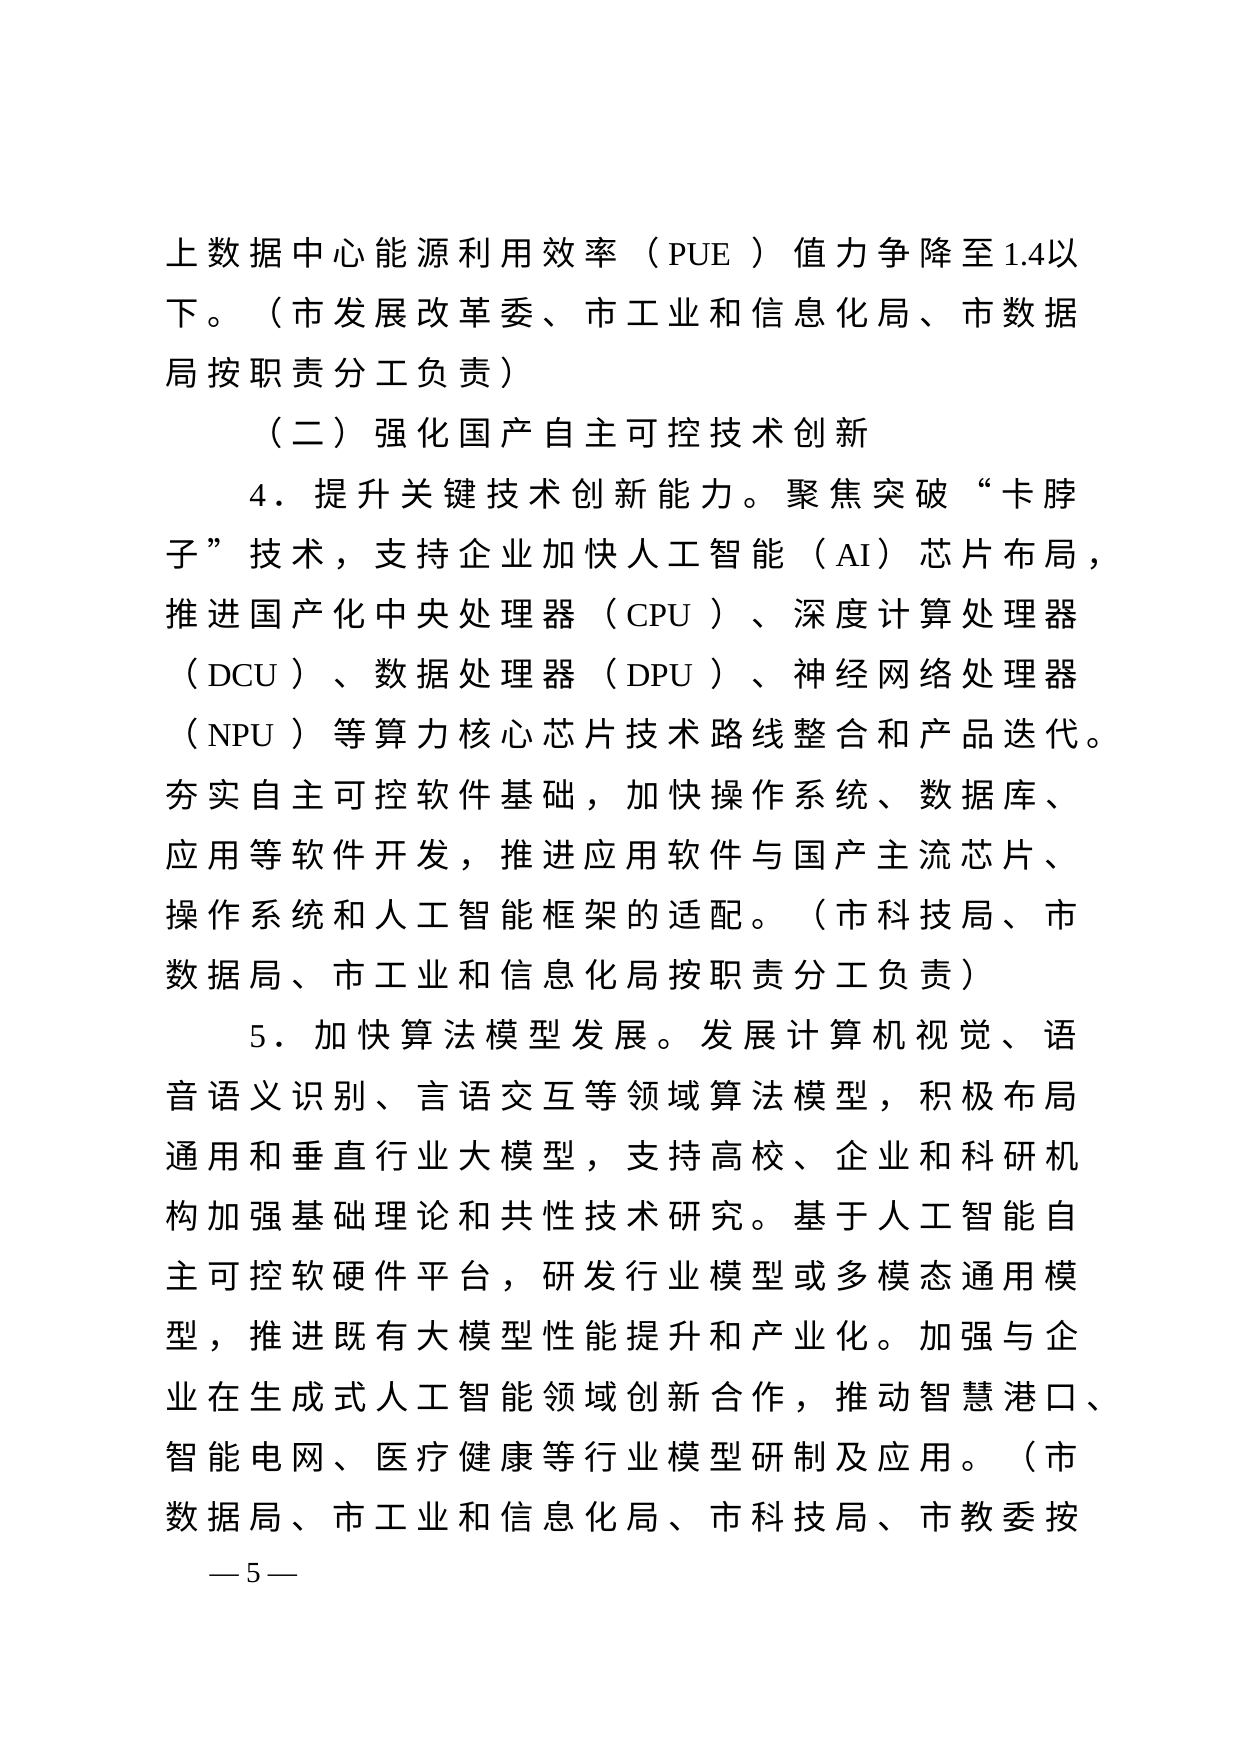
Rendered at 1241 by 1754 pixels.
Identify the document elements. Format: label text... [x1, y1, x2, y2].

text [165, 1003, 1087, 1545]
text （二）强化国产自主可控技术创新 [165, 401, 1087, 461]
text 4．提升关键技术创新能力。聚焦突破“卡脖子”技术，支持企业加快人工智能（AI）芯片布局，推进国产化中央处理器（CPU）、深度计算处理器（DCU）、数据处理器（DPU）、神经网络处理器（NPU）等算力核心芯片技术路线整合和产品迭代。夯实自主可控软件基础，加快操作系统、数据库、应用等软件开发，推进应用软件与国产主流芯片、操作系统和人工智能框架的适配。（市科技局、市数据局、市工业和信息化局按职责分工负责） [165, 461, 1087, 1003]
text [165, 221, 1087, 401]
